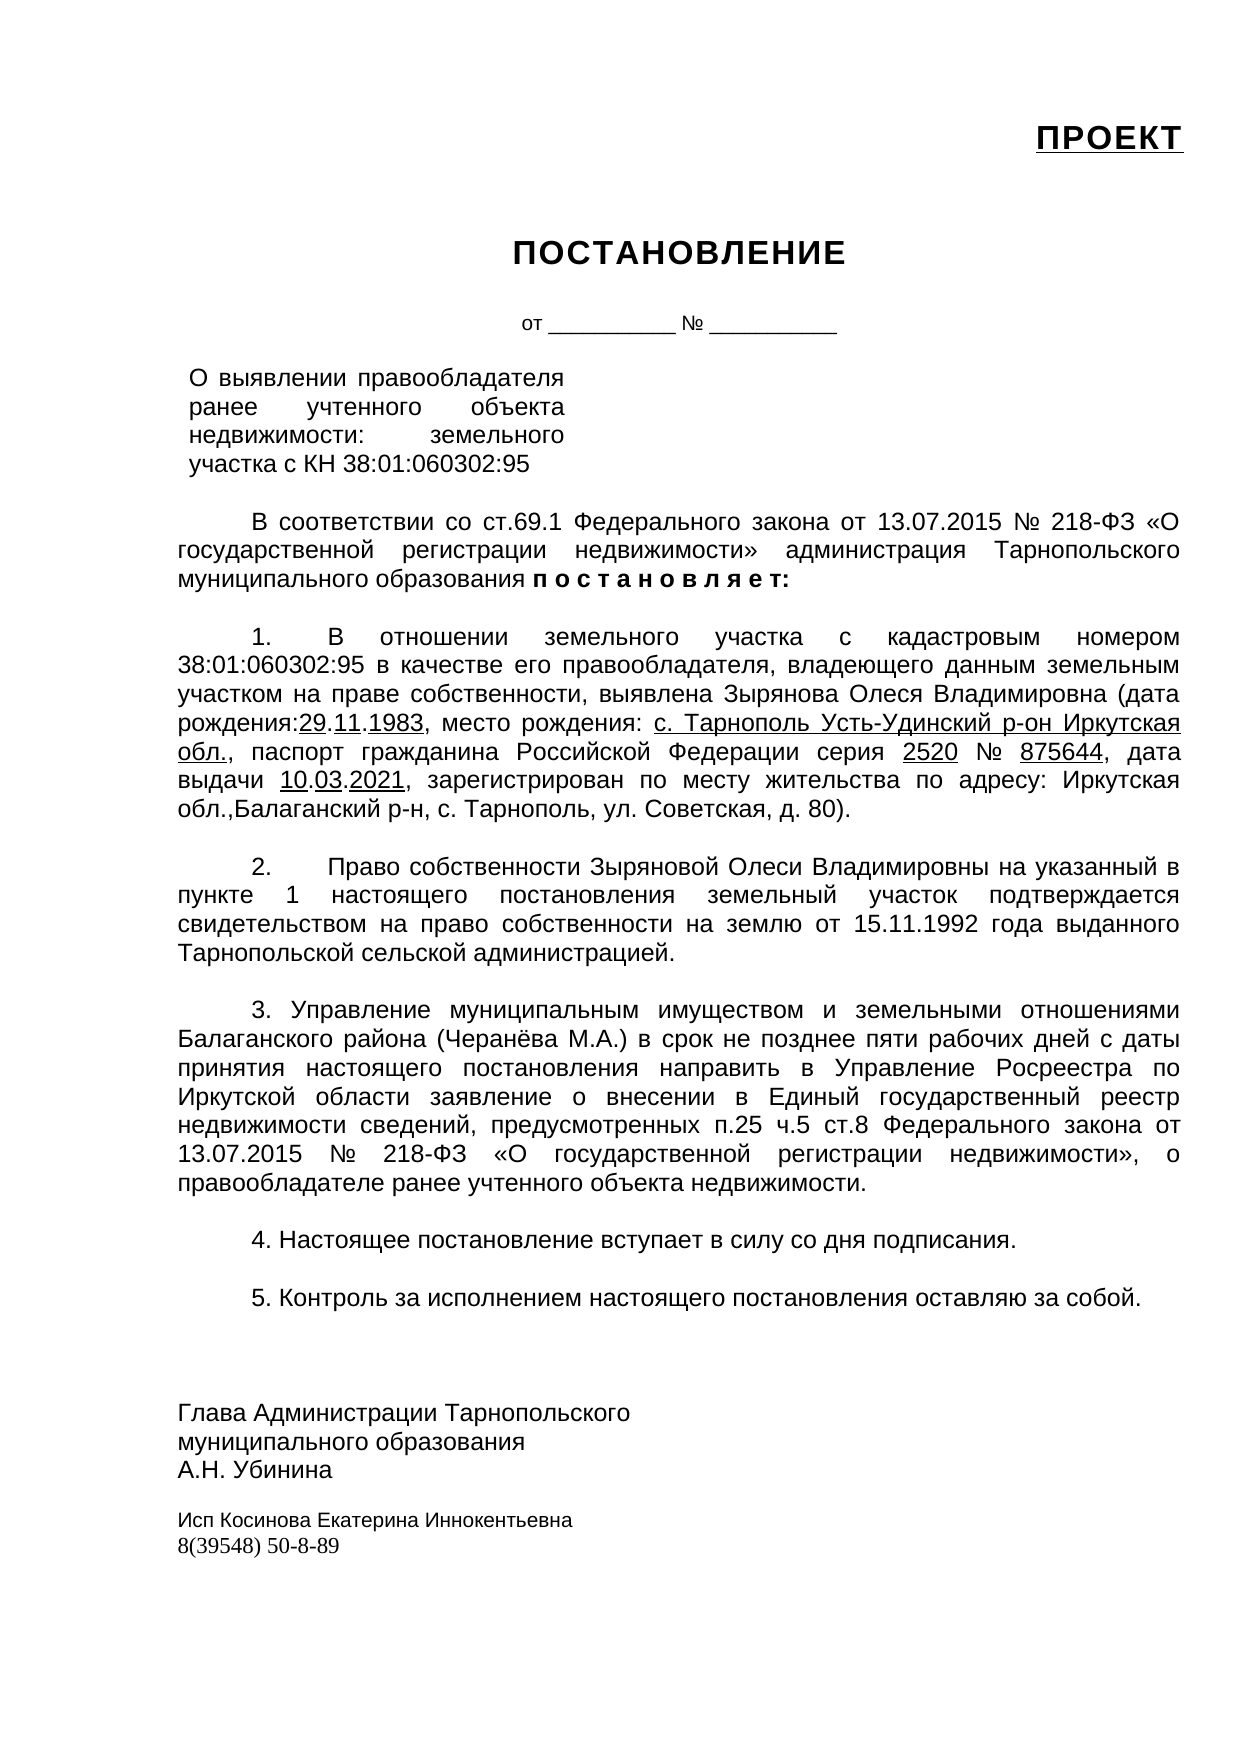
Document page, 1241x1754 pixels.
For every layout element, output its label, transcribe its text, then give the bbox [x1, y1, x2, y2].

text А.Н. Убинина [177, 1456, 1181, 1484]
text 5. Контроль за исполнением настоящего постановления оставляю за собой. [177, 1283, 1181, 1312]
text 4. Настоящее постановление вступает в силу со дня подписания. [177, 1226, 1181, 1254]
text от ___________ № ___________ [177, 310, 1181, 334]
list Право собственности Зыряновой Олеси Владимировны на указанный в пункте 1 настоящего постановления земельный участок подтверждается свидетельством на право собственности на землю от 15.11.1992 года выданного Тарнопольской сельской администрацией. [177, 852, 1181, 967]
text Глава Администрации Тарнопольского [177, 1398, 1181, 1427]
subtitle ПРОЕКТ [177, 118, 1181, 157]
text 8(39548) 50-8-89 [177, 1532, 1181, 1558]
text Исп Косинова Екатерина Иннокентьевна [177, 1508, 1181, 1532]
text В соответствии со ст.69.1 Федерального закона от 13.07.2015 № 218-ФЗ «О государственной регистрации недвижимости» администрация Тарнопольского муниципального образования п о с т а н о в л я е т: [177, 507, 1181, 593]
list В отношении земельного участка с кадастровым номером 38:01:060302:95 в качестве его правообладателя, владеющего данным земельным участком на праве собственности, выявлена Зырянова Олеся Владимировна (дата рождения:29.11.1983, место рождения: с. Тарнополь Усть-Удинский р-он Иркутская обл., паспорт гражданина Российской Федерации серия 2520 № 875644, дата выдачи 10.03.2021, зарегистрирован по месту жительства по адресу: Иркутская обл.,Балаганский р-н, с. Тарнополь, ул. Советская, д. 80). [177, 622, 1181, 823]
text 3. Управление муниципальным имуществом и земельными отношениями Балаганского района (Черанёва М.А.) в срок не позднее пяти рабочих дней с даты принятия настоящего постановления направить в Управление Росреестра по Иркутской области заявление о внесении в Единый государственный реестр недвижимости сведений, предусмотренных п.25 ч.5 ст.8 Федерального закона от 13.07.2015 № 218-ФЗ «О государственной регистрации недвижимости», о правообладателе ранее учтенного объекта недвижимости. [177, 996, 1181, 1197]
text ПОСТАНОВЛЕНИЕ [177, 233, 1181, 272]
table_header О выявлении правообладателя ранее учтенного объекта недвижимости: земельного участка с КН 38:01:060302:95 [177, 363, 576, 478]
text муниципального образования [177, 1427, 1181, 1456]
